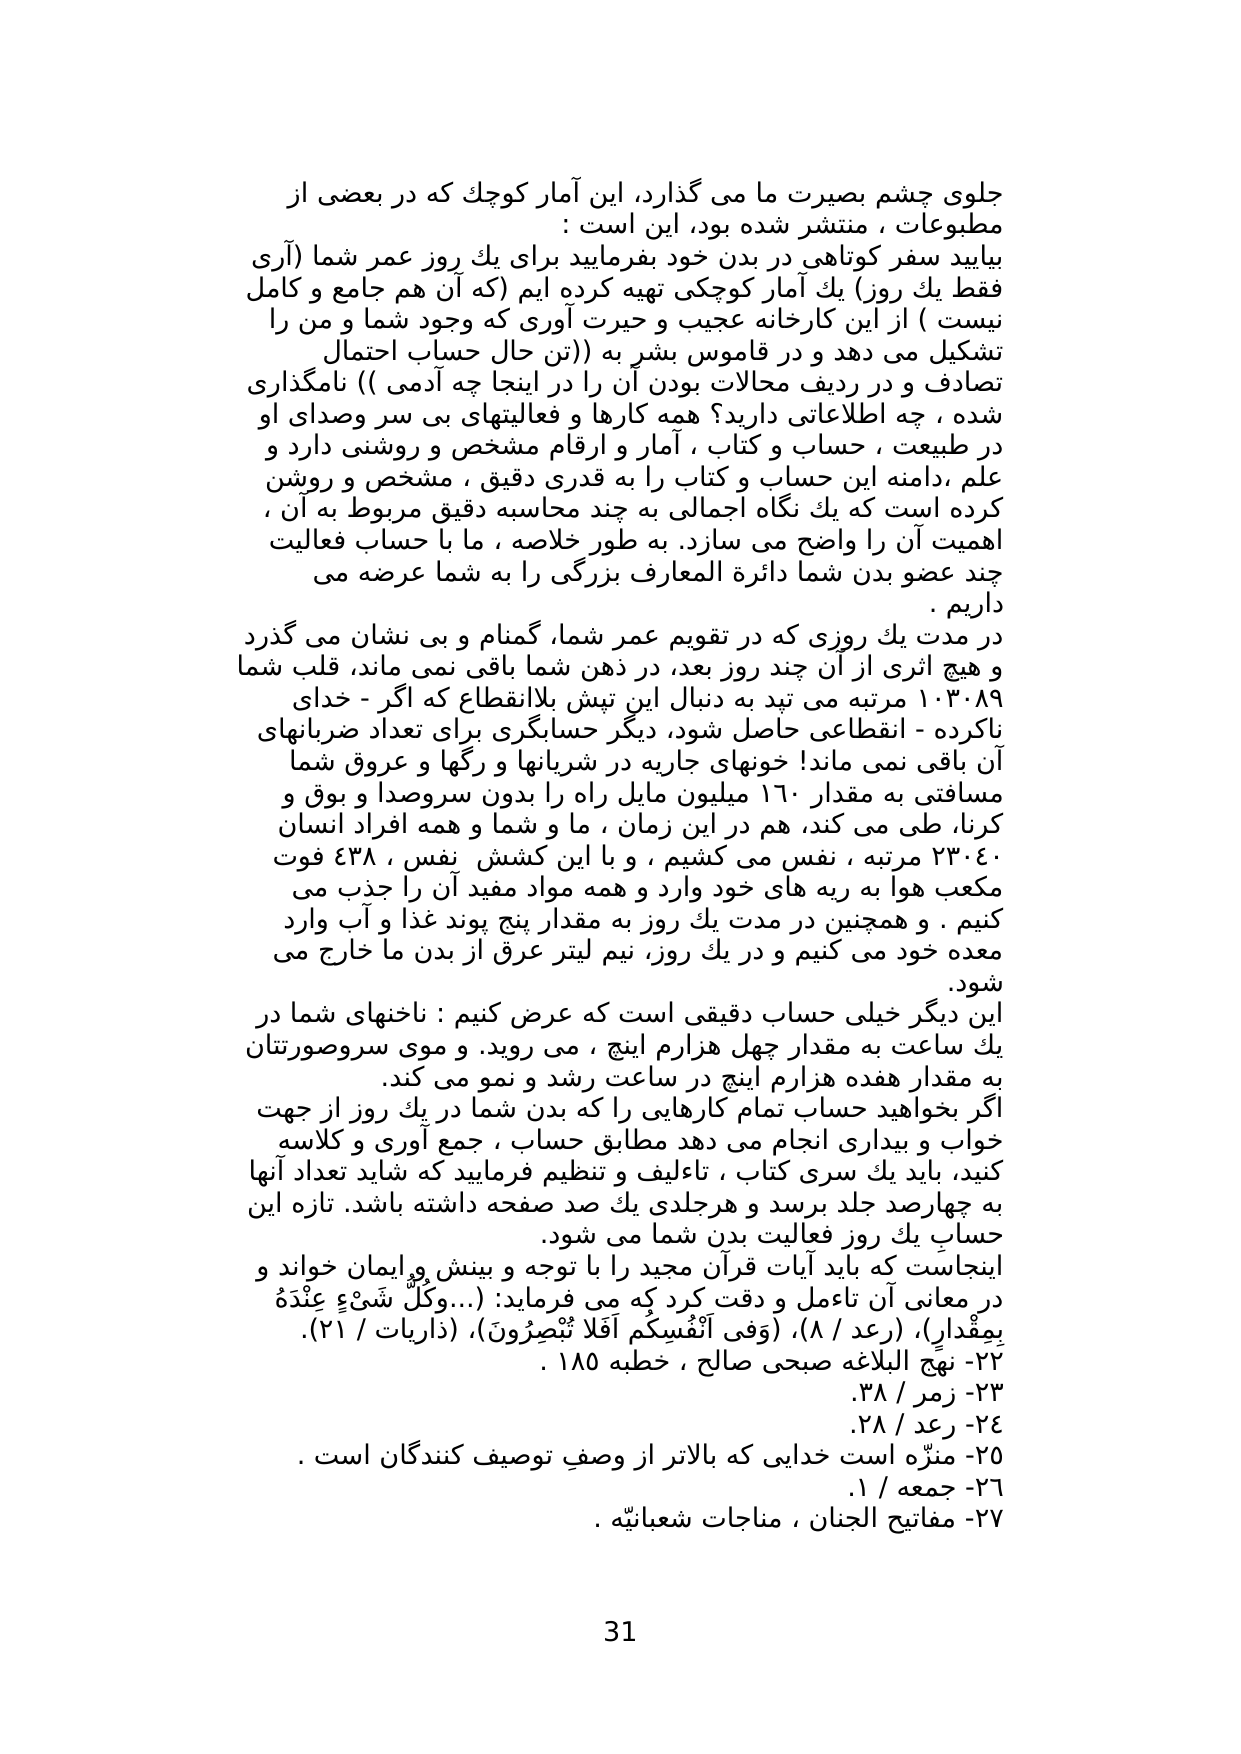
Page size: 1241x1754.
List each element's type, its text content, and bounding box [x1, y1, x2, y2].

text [236, 177, 1004, 240]
text در مدت يك روزى كه در تقويم عمر شما، گمنام و بى نشان مى گذرد و هيچ اثرى از آن چند روز بعد، در ذهن شما باقى نمى ماند، قلب شما ١٠٣٠٨٩ مرتبه مى تپد به دنبال اين تپش بلاانقطاع كه اگر - خداى ناكرده - انقطاعى حاصل شود، ديگر حسابگرى براى تعداد ضربانهاى آن باقى نمى ماند! خونهاى جاريه در شريانها و رگها و عروق شما مسافتى به مقدار ١٦٠ ميليون مايل راه را بدون سروصدا و بوق و كرنا، طى مى كند، هم در اين زمان ، ما و شما و همه افراد انسان ٢٣٠٤٠ مرتبه ، نفس مى كشيم ، و با اين كشش ‍ نفس ، ٤٣٨ فوت مكعب هوا به ريه هاى خود وارد و همه مواد مفيد آن را جذب مى كنيم . و همچنين در مدت يك روز به مقدار پنج پوند غذا و آب وارد معده خود مى كنيم و در يك روز، نيم ليتر عرق از بدن ما خارج مى شود. [236, 619, 1004, 998]
text ٢٤- رعد / ٢٨. [236, 1408, 1004, 1440]
text ٢٣- زمر / ٣٨. [236, 1377, 1004, 1408]
text ٢٧- مفاتيح الجنان ، مناجات شعبانيّه . [236, 1503, 1004, 1534]
text ٢٢- نهج البلاغه صبحى صالح ، خطبه ١٨٥ . [236, 1345, 1004, 1377]
text ٢٦- جمعه / ١. [236, 1471, 1004, 1503]
text ٢٥- منزّه است خدايى كه بالاتر از وصفِ توصيف كنندگان است . [236, 1440, 1004, 1471]
text اگر بخواهيد حساب تمام كارهايى را كه بدن شما در يك روز از جهت خواب و بيدارى انجام مى دهد مطابق حساب ، جمع آورى و كلاسه كنيد، بايد يك سرى كتاب ، تاءليف و تنظيم فرماييد كه شايد تعداد آنها به چهارصد جلد برسد و هرجلدى يك صد صفحه داشته باشد. تازه اين حسابِ يك روز فعاليت بدن شما مى شود. [236, 1092, 1004, 1250]
text اينجاست كه بايد آيات قرآن مجيد را با توجه و بينش و ايمان خواند و در معانى آن تاءمل و دقت كرد كه مى فرمايد: (...وكُلُّ شَىْءٍ عِنْدَهُ بِمِقْدارٍ)، (رعد / ٨)، (وَفى اَنْفُسِكُم اَفَلا تُبْصِرُونَ)، (ذاريات / ٢١). [236, 1250, 1004, 1345]
text بياييد سفر كوتاهى در بدن خود بفرماييد براى يك روز عمر شما (آرى فقط يك روز) يك آمار كوچكى تهيه كرده ايم (كه آن هم جامع و كامل نيست ) از اين كارخانه عجيب و حيرت آورى كه وجود شما و من را تشكيل مى دهد و در قاموس بشر به ((تن حال حساب احتمال تصادف و در رديف محالات بودن آن را در اينجا چه آدمى )) نامگذارى شده ، چه اطلاعاتى داريد؟ همه كارها و فعاليتهاى بى سر وصداى او در طبيعت ، حساب و كتاب ، آمار و ارقام مشخص و روشنى دارد و علم ،دامنه اين حساب و كتاب را به قدرى دقيق ، مشخص و روشن كرده است كه يك نگاه اجمالى به چند محاسبه دقيق مربوط به آن ، اهميت آن را واضح مى سازد. به طور خلاصه ، ما با حساب فعاليت چند عضو بدن شما دائرة المعارف بزرگى را به شما عرضه مى داريم . [236, 240, 1004, 619]
text اين ديگر خيلى حساب دقيقى است كه عرض كنيم : ناخنهاى شما در يك ساعت به مقدار چهل هزارم اينچ ، مى رويد. و موى سروصورتتان به مقدار هفده هزارم اينچ در ساعت رشد و نمو مى كند. [236, 998, 1004, 1092]
